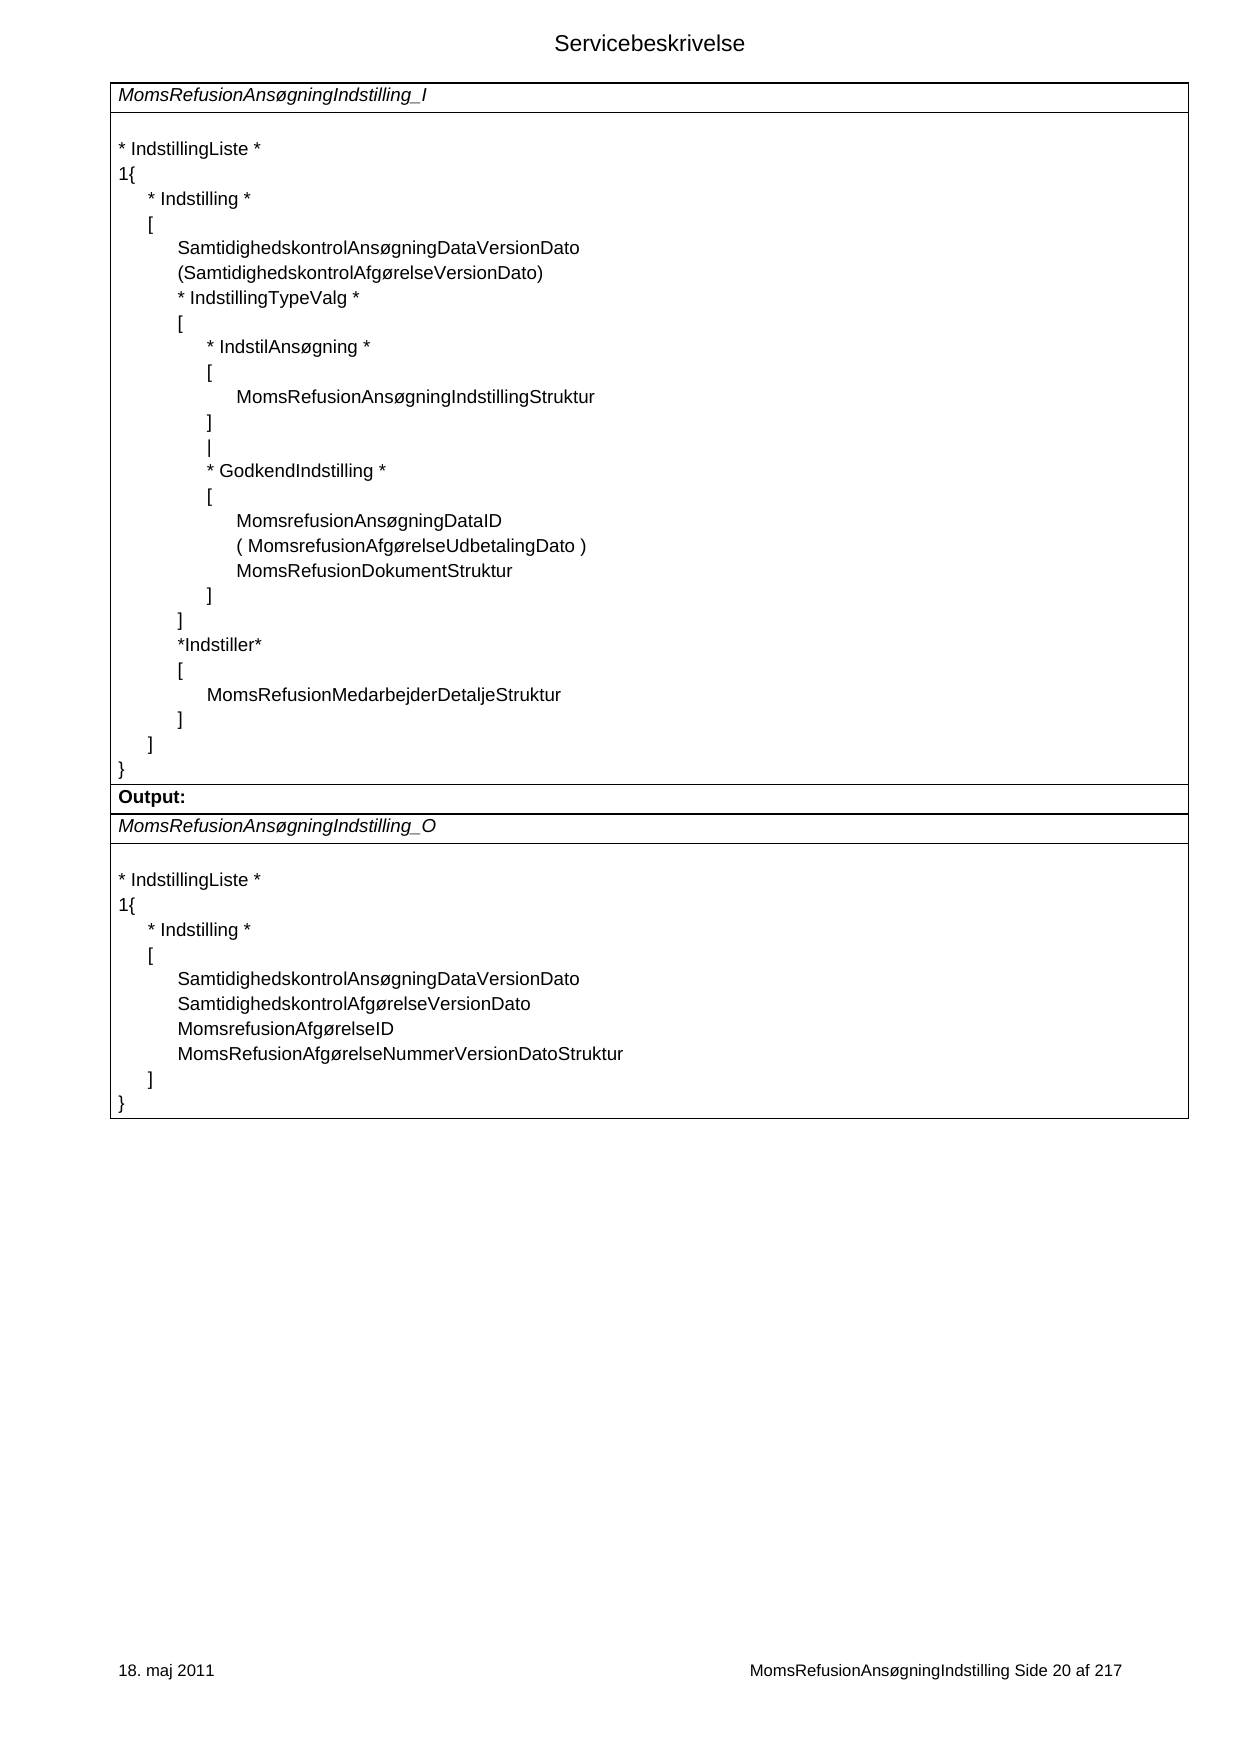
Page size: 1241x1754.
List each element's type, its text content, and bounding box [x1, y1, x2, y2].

table_cell * IndstillingListe * 1{ * Indstilling * [ SamtidighedskontrolAnsøgningDataVersionDato SamtidighedskontrolAfgørelseVersionDato MomsrefusionAfgørelseID MomsRefusionAfgørelseNummerVersionDatoStruktur ] } [111, 844, 1188, 1118]
table_cell MomsRefusionAnsøgningIndstilling_I [111, 84, 1188, 112]
table_cell MomsRefusionAnsøgningIndstilling_O [111, 815, 1188, 843]
table_cell * IndstillingListe * 1{ * Indstilling * [ SamtidighedskontrolAnsøgningDataVersionDato (SamtidighedskontrolAfgørelseVersionDato) * IndstillingTypeValg * [ * IndstilAnsøgning * [ MomsRefusionAnsøgningIndstillingStruktur ] | * GodkendIndstilling * [ MomsrefusionAnsøgningDataID ( MomsrefusionAfgørelseUdbetalingDato ) MomsRefusionDokumentStruktur ] ] *Indstiller* [ MomsRefusionMedarbejderDetaljeStruktur ] ] } [111, 113, 1188, 784]
table_cell Output: [111, 785, 1188, 813]
